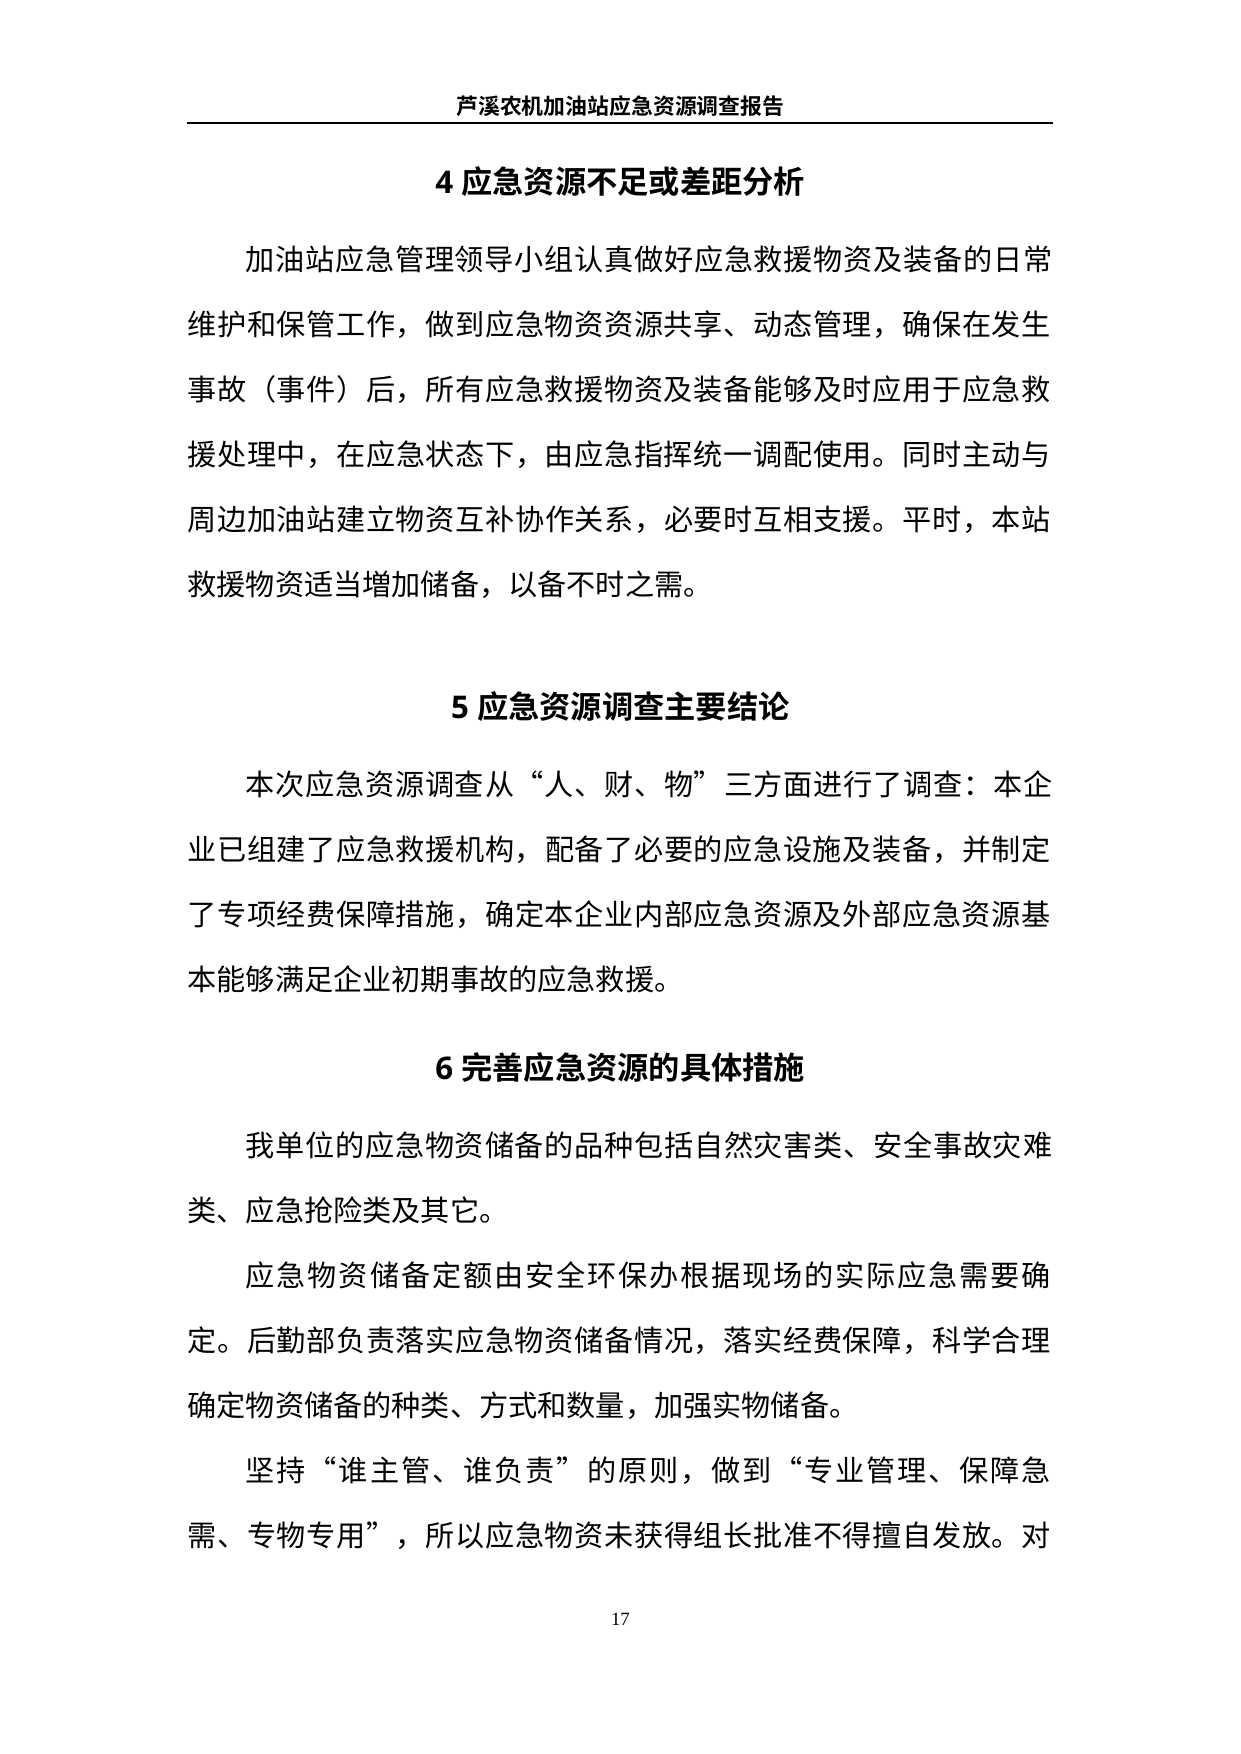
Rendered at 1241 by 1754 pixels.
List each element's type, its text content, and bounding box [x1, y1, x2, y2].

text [187, 1436, 1053, 1566]
text 加油站应急管理领导小组认真做好应急救援物资及装备的日常维护和保管工作，做到应急物资资源共享、动态管理，确保在发生事故（事件）后，所有应急救援物资及装备能够及时应用于应急救援处理中，在应急状态下，由应急指挥统一调配使用。同时主动与周边加油站建立物资互补协作关系，必要时互相支援。平时，本站救援物资适当増加储备，以备不时之需。 [187, 226, 1053, 616]
subtitle 4 应急资源不足或差距分析 [187, 157, 1053, 203]
text 我单位的应急物资储备的品种包括自然灾害类、安全事故灾难类、应急抢险类及其它。 [187, 1111, 1053, 1241]
text 应急物资储备定额由安全环保办根据现场的实际应急需要确定。后勤部负责落实应急物资储备情况，落实经费保障，科学合理确定物资储备的种类、方式和数量，加强实物储备。 [187, 1241, 1053, 1436]
subtitle 5 应急资源调查主要结论 [187, 682, 1053, 728]
text 本次应急资源调查从“人、财、物”三方面进行了调查：本企业已组建了应急救援机构，配备了必要的应急设施及装备，并制定了专项经费保障措施，确定本企业内部应急资源及外部应急资源基本能够满足企业初期事故的应急救援。 [187, 750, 1053, 1010]
subtitle 6 完善应急资源的具体措施 [187, 1043, 1053, 1088]
